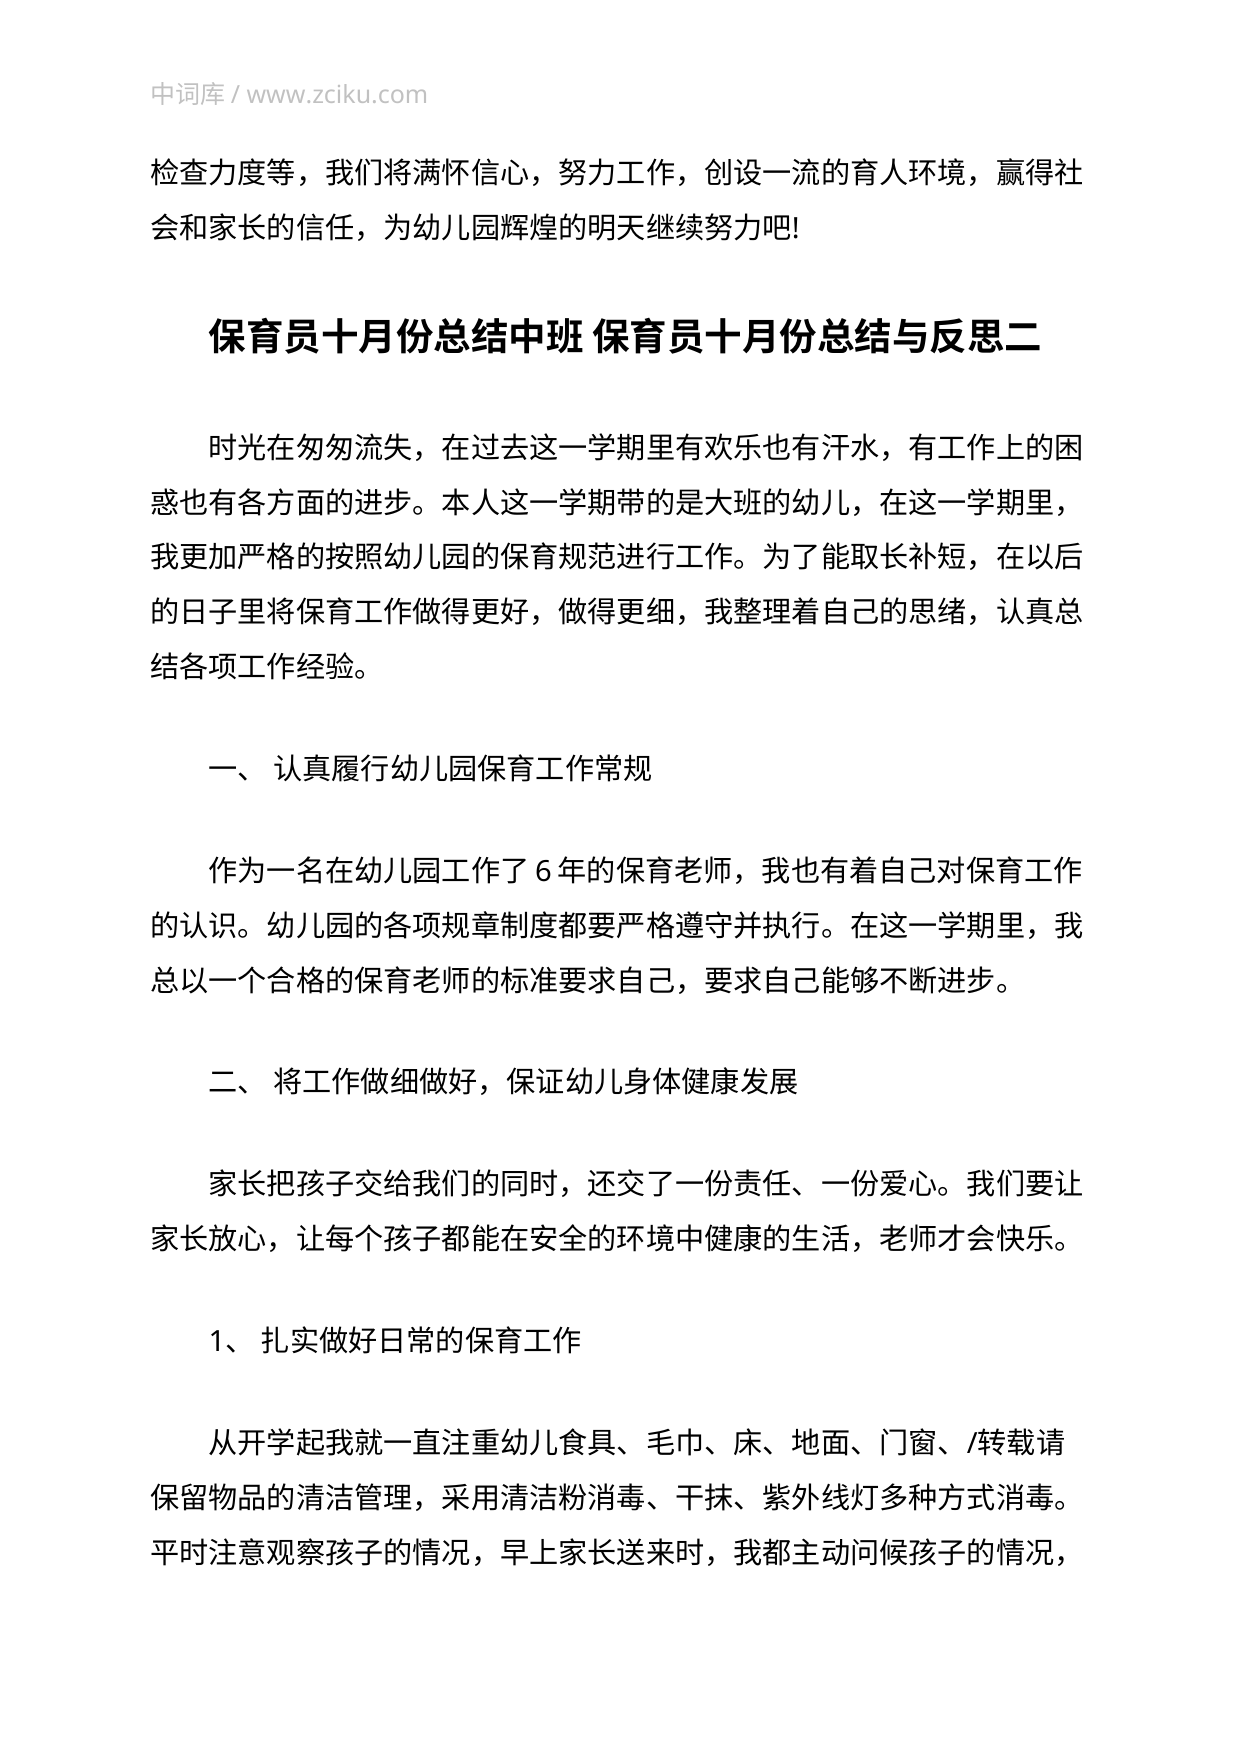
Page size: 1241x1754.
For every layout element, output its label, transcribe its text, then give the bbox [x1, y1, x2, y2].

text 作为一名在幼儿园工作了6年的保育老师，我也有着自己对保育工作的认识。幼儿园的各项规章制度都要严格遵守并执行。在这一学期里，我总以一个合格的保育老师的标准要求自己，要求自己能够不断进步。 [150, 847, 1090, 999]
text 保育员十月份总结中班 保育员十月份总结与反思二 [150, 307, 1090, 361]
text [150, 150, 1090, 247]
text 二、 将工作做细做好，保证幼儿身体健康发展 [150, 1059, 1090, 1101]
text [150, 1419, 1090, 1572]
text 一、 认真履行幼儿园保育工作常规 [150, 746, 1090, 788]
text 1、 扎实做好日常的保育工作 [150, 1317, 1090, 1360]
text 家长把孩子交给我们的同时，还交了一份责任、一份爱心。我们要让家长放心，让每个孩子都能在安全的环境中健康的生活，老师才会快乐。 [150, 1161, 1090, 1258]
text 时光在匆匆流失，在过去这一学期里有欢乐也有汗水，有工作上的困惑也有各方面的进步。本人这一学期带的是大班的幼儿，在这一学期里，我更加严格的按照幼儿园的保育规范进行工作。为了能取长补短，在以后的日子里将保育工作做得更好，做得更细，我整理着自己的思绪，认真总结各项工作经验。 [150, 424, 1090, 686]
